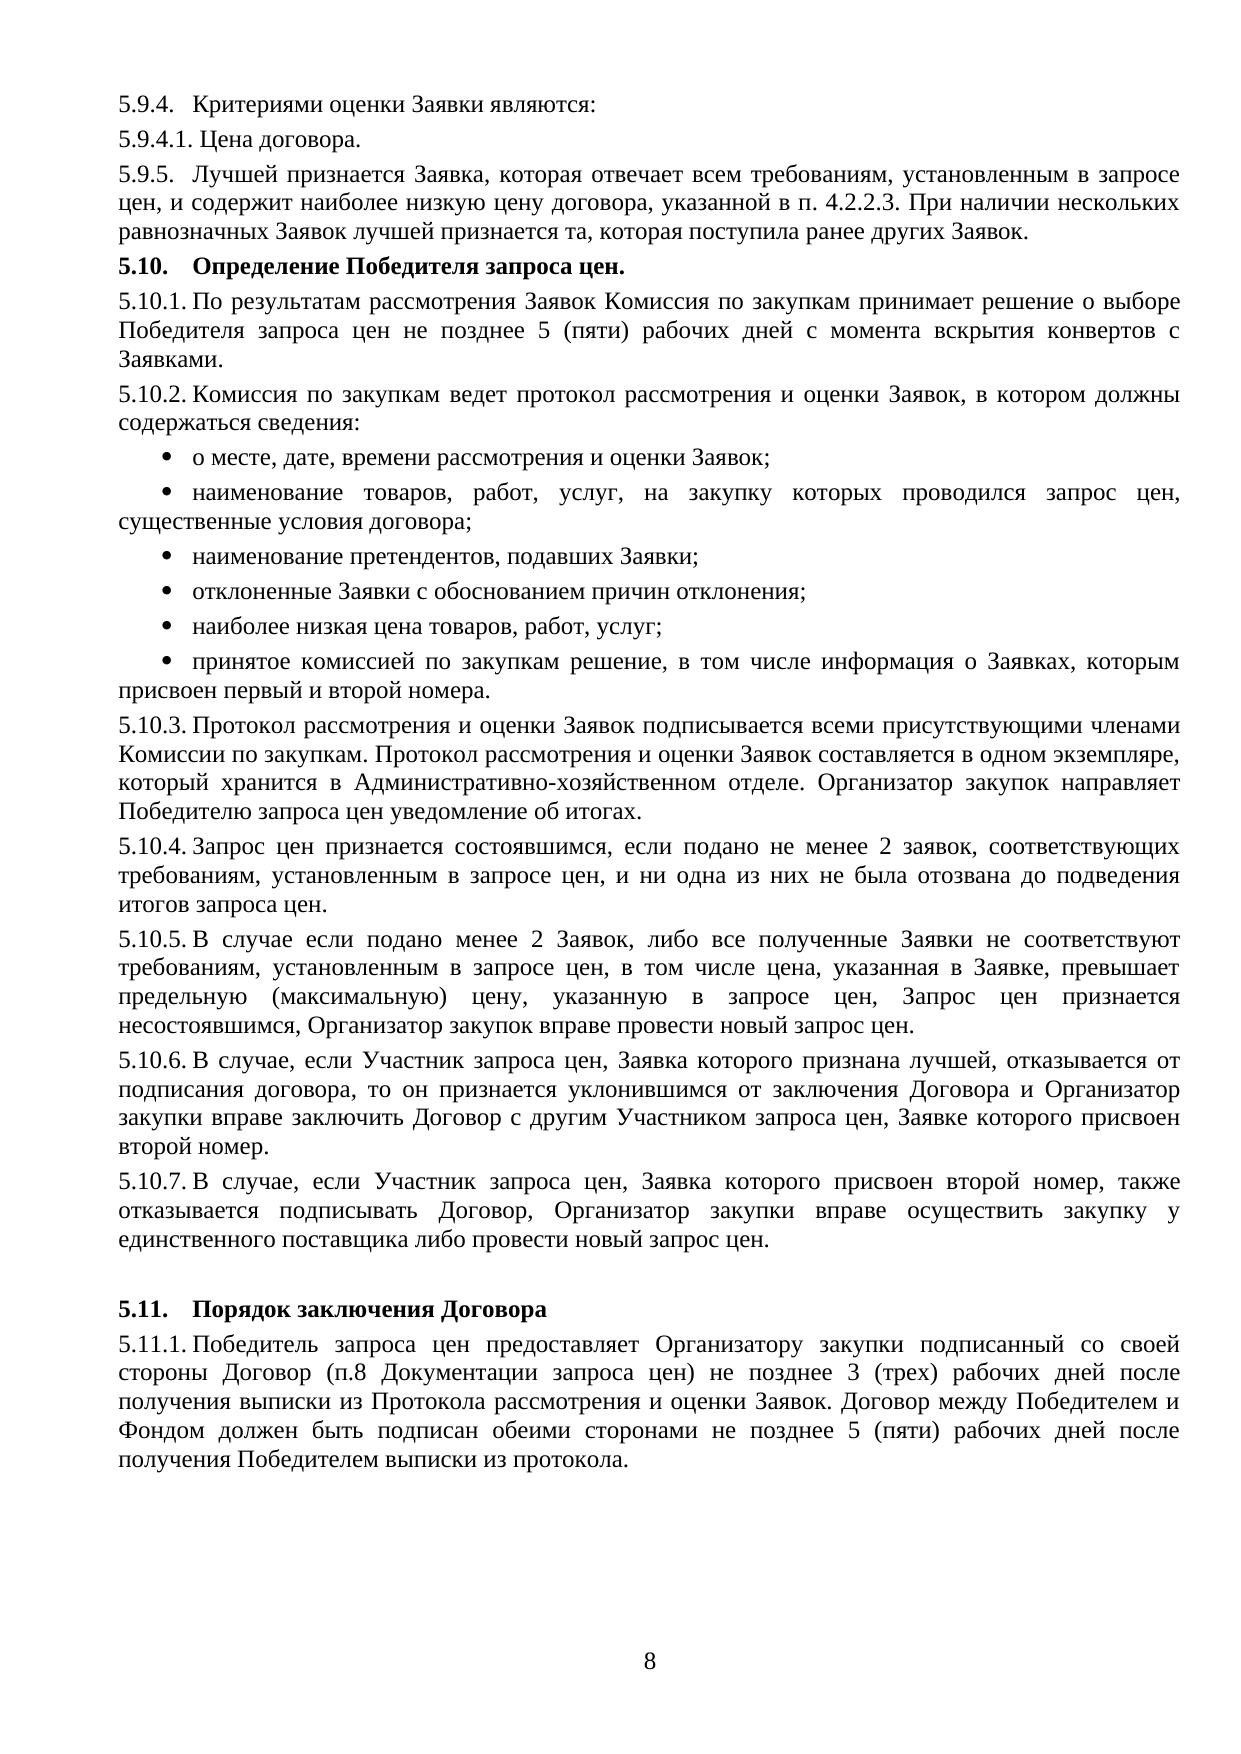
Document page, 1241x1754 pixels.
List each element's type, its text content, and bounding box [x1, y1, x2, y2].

list отклоненные Заявки с обоснованием причин отклонения; [118, 576, 1181, 605]
list Протокол рассмотрения и оценки Заявок подписывается всеми присутствующими членами Комиссии по закупкам. Протокол рассмотрения и оценки Заявок составляется в одном экземпляре, который хранится в Административно-хозяйственном отделе. Организатор закупок направляет Победителю запроса цен уведомление об итогах. [118, 710, 1181, 825]
list Лучшей признается Заявка, которая отвечает всем требованиям, установленным в запросе цен, и содержит наиболее низкую цену договора, указанной в п. 4.2.2.3. При наличии нескольких равнозначных Заявок лучшей признается та, которая поступила ранее других Заявок. [118, 159, 1181, 245]
list В случае, если Участник запроса цен, Заявка которого присвоен второй номер, также отказывается подписывать Договор, Организатор закупки вправе осуществить закупку у единственного поставщика либо провести новый запрос цен. [118, 1166, 1181, 1252]
list Победитель запроса цен предоставляет Организатору закупки подписанный со своей стороны Договор (п.8 Документации запроса цен) не позднее 3 (трех) рабочих дней после получения выписки из Протокола рассмотрения и оценки Заявок. Договор между Победителем и Фондом должен быть подписан обеими сторонами не позднее 5 (пяти) рабочих дней после получения Победителем выписки из протокола. [118, 1329, 1181, 1472]
list По результатам рассмотрения Заявок Комиссия по закупкам принимает решение о выборе Победителя запроса цен не позднее 5 (пяти) рабочих дней с момента вскрытия конвертов с Заявками. [118, 286, 1181, 372]
list принятое комиссией по закупкам решение, в том числе информация о Заявках, которым присвоен первый и второй номера. [118, 646, 1181, 704]
subtitle Порядок заключения Договора [118, 1294, 1181, 1322]
list Запрос цен признается состоявшимся, если подано не менее 2 заявок, соответствующих требованиям, установленным в запросе цен, и ни одна из них не была отозвана до подведения итогов запроса цен. [118, 831, 1181, 917]
list В случае, если Участник запроса цен, Заявка которого признана лучшей, отказывается от подписания договора, то он признается уклонившимся от заключения Договора и Организатор закупки вправе заключить Договор с другим Участником запроса цен, Заявке которого присвоен второй номер. [118, 1045, 1181, 1160]
list Комиссия по закупкам ведет протокол рассмотрения и оценки Заявок, в котором должны содержаться сведения: [118, 379, 1181, 436]
list Критериями оценки Заявки являются: [118, 89, 1181, 117]
subtitle Определение Победителя запроса цен. [118, 251, 1181, 280]
list 5.9.4.1. Цена договора. [118, 124, 1181, 152]
list наименование товаров, работ, услуг, на закупку которых проводился запрос цен, существенные условия договора; [118, 477, 1181, 535]
list наименование претендентов, подавших Заявки; [118, 541, 1181, 570]
list В случае если подано менее 2 Заявок, либо все полученные Заявки не соответствуют требованиям, установленным в запросе цен, в том числе цена, указанная в Заявке, превышает предельную (максимальную) цену, указанную в запросе цен, Запрос цен признается несостоявшимся, Организатор закупок вправе провести новый запрос цен. [118, 924, 1181, 1039]
list наиболее низкая цена товаров, работ, услуг; [118, 611, 1181, 640]
list о месте, дате, времени рассмотрения и оценки Заявок; [118, 442, 1181, 471]
